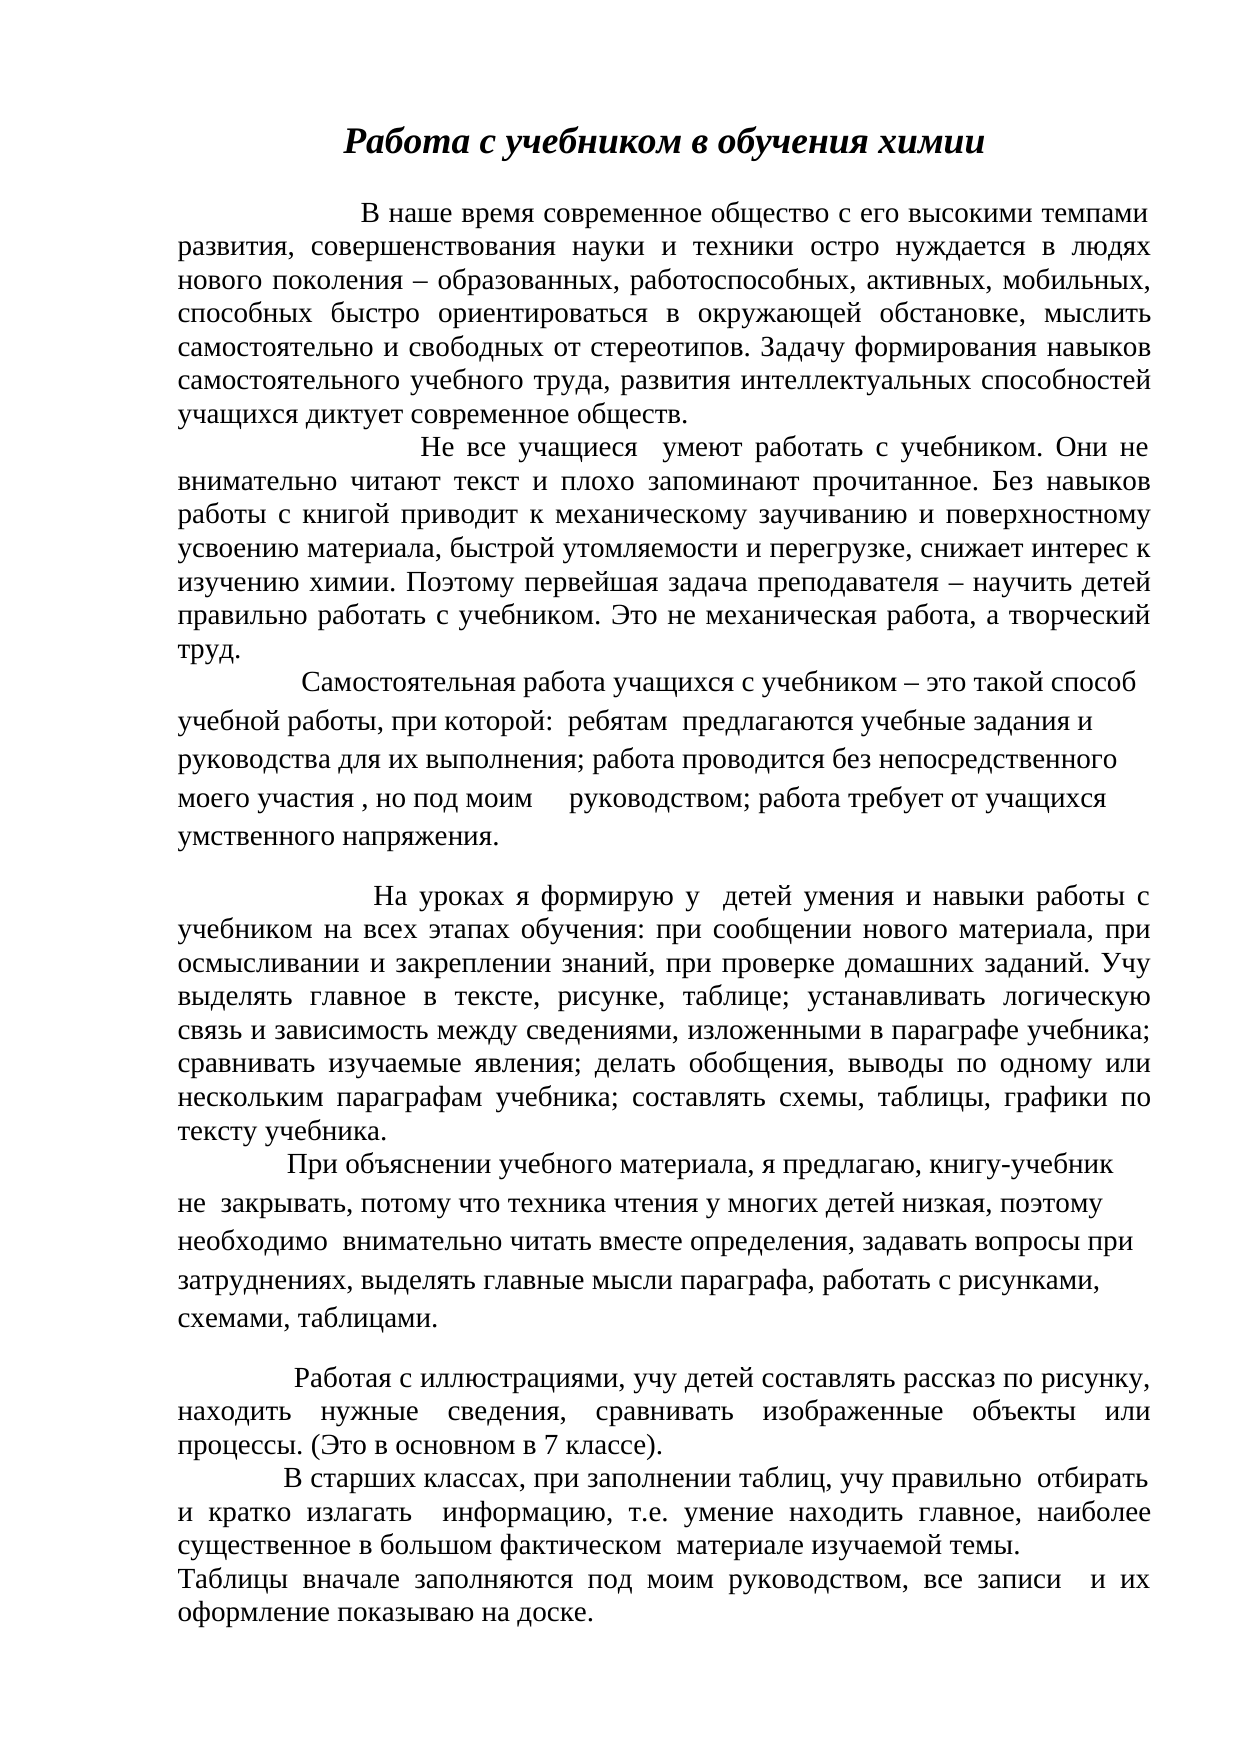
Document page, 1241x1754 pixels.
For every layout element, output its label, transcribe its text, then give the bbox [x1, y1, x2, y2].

text На уроках я формирую у детей умения и навыки работы с учебником на всех этапах обучения: при сообщении нового материала, при осмысливании и закреплении знаний, при проверке домашних заданий. Учу выделять главное в тексте, рисунке, таблице; устанавливать логическую связь и зависимость между сведениями, изложенными в параграфе учебника; сравнивать изучаемые явления; делать обобщения, выводы по одному или нескольким параграфам учебника; составлять схемы, таблицы, графики по тексту учебника. [177, 878, 1152, 1146]
text В старших классах, при заполнении таблиц, учу правильно отбирать и кратко излагать информацию, т.е. умение находить главное, наиболее существенное в большом фактическом материале изучаемой темы. [177, 1460, 1152, 1561]
text Таблицы вначале заполняются под моим руководством, все записи и их оформление показываю на доске. [177, 1561, 1152, 1628]
text Работа с учебником в обучения химии [177, 118, 1152, 161]
text При объяснении учебного материала, я предлагаю, книгу-учебник не закрывать, потому что техника чтения у многих детей низкая, поэтому необходимо внимательно читать вместе определения, задавать вопросы при затруднениях, выделять главные мысли параграфа, работать с рисунками, схемами, таблицами. [177, 1146, 1152, 1334]
text Самостоятельная работа учащихся с учебником – это такой способ учебной работы, при которой: ребятам предлагаются учебные задания и руководства для их выполнения; работа проводится без непосредственного моего участия , но под моим руководством; работа требует от учащихся умственного напряжения. [177, 664, 1152, 852]
text В наше время современное общество с его высокими темпами развития, совершенствования науки и техники остро нуждается в людях нового поколения – образованных, работоспособных, активных, мобильных, способных быстро ориентироваться в окружающей обстановке, мыслить самостоятельно и свободных от стереотипов. Задачу формирования навыков самостоятельного учебного труда, развития интеллектуальных способностей учащихся диктует современное обществ. [177, 195, 1152, 429]
text Работая с иллюстрациями, учу детей составлять рассказ по рисунку, находить нужные сведения, сравнивать изображенные объекты или процессы. (Это в основном в 7 классе). [177, 1360, 1152, 1460]
text Не все учащиеся умеют работать с учебником. Они не внимательно читают текст и плохо запоминают прочитанное. Без навыков работы с книгой приводит к механическому заучиванию и поверхностному усвоению материала, быстрой утомляемости и перегрузке, снижает интерес к изучению химии. Поэтому первейшая задача преподавателя – научить детей правильно работать с учебником. Это не механическая работа, а творческий труд. [177, 429, 1152, 664]
